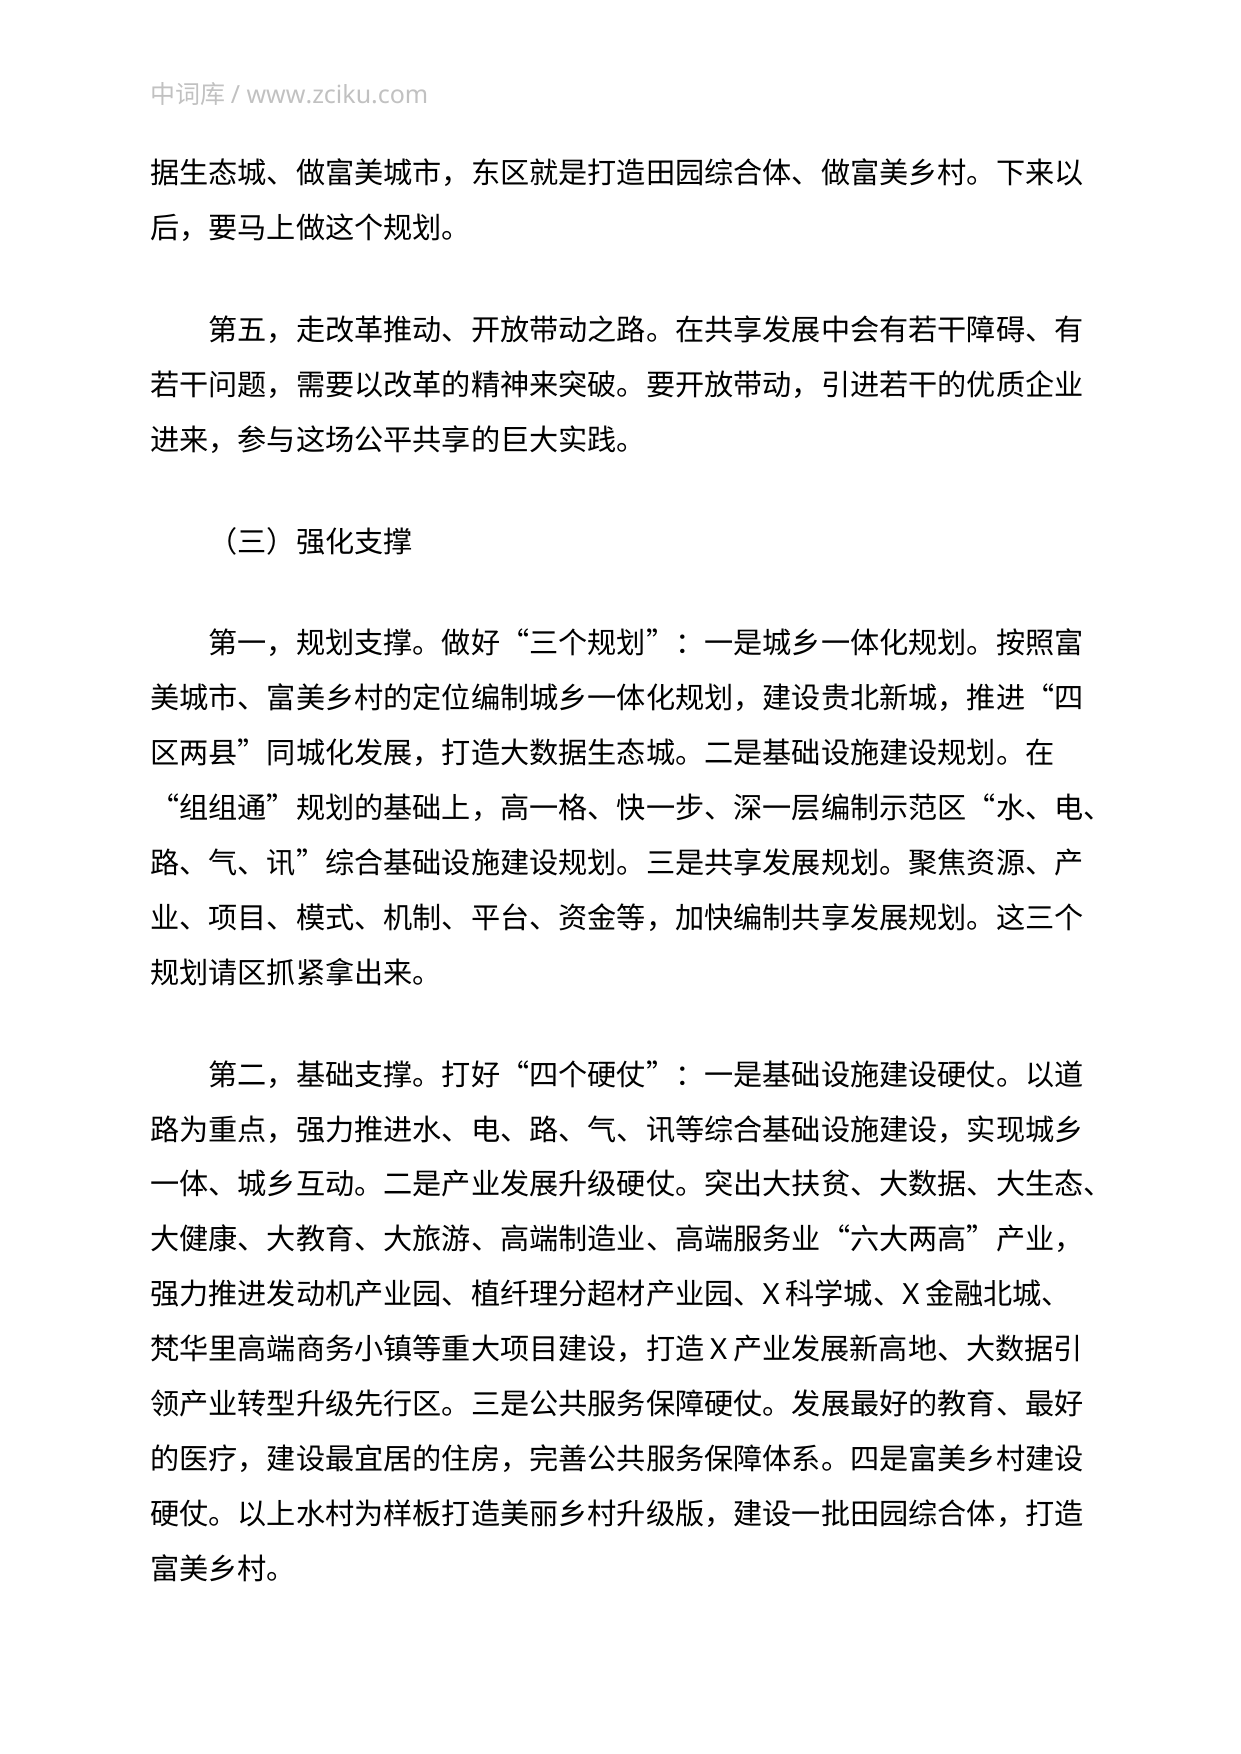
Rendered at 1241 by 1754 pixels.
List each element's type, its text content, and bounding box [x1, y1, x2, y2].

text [150, 150, 1090, 247]
text 第五，走改革推动、开放带动之路。在共享发展中会有若干障碍、有若干问题，需要以改革的精神来突破。要开放带动，引进若干的优质企业进来，参与这场公平共享的巨大实践。 [150, 307, 1090, 459]
text 第二，基础支撑。打好“四个硬仗”：一是基础设施建设硬仗。以道路为重点，强力推进水、电、路、气、讯等综合基础设施建设，实现城乡一体、城乡互动。二是产业发展升级硬仗。突出大扶贫、大数据、大生态、大健康、大教育、大旅游、高端制造业、高端服务业“六大两高”产业，强力推进发动机产业园、植纤理分超材产业园、X科学城、X金融北城、梵华里高端商务小镇等重大项目建设，打造X产业发展新高地、大数据引领产业转型升级先行区。三是公共服务保障硬仗。发展最好的教育、最好的医疗，建设最宜居的住房，完善公共服务保障体系。四是富美乡村建设硬仗。以上水村为样板打造美丽乡村升级版，建设一批田园综合体，打造富美乡村。 [150, 1051, 1090, 1588]
text （三）强化支撑 [150, 518, 1090, 561]
text 第一，规划支撑。做好“三个规划”：一是城乡一体化规划。按照富美城市、富美乡村的定位编制城乡一体化规划，建设贵北新城，推进“四区两县”同城化发展，打造大数据生态城。二是基础设施建设规划。在“组组通”规划的基础上，高一格、快一步、深一层编制示范区“水、电、路、气、讯”综合基础设施建设规划。三是共享发展规划。聚焦资源、产业、项目、模式、机制、平台、资金等，加快编制共享发展规划。这三个规划请区抓紧拿出来。 [150, 620, 1090, 992]
